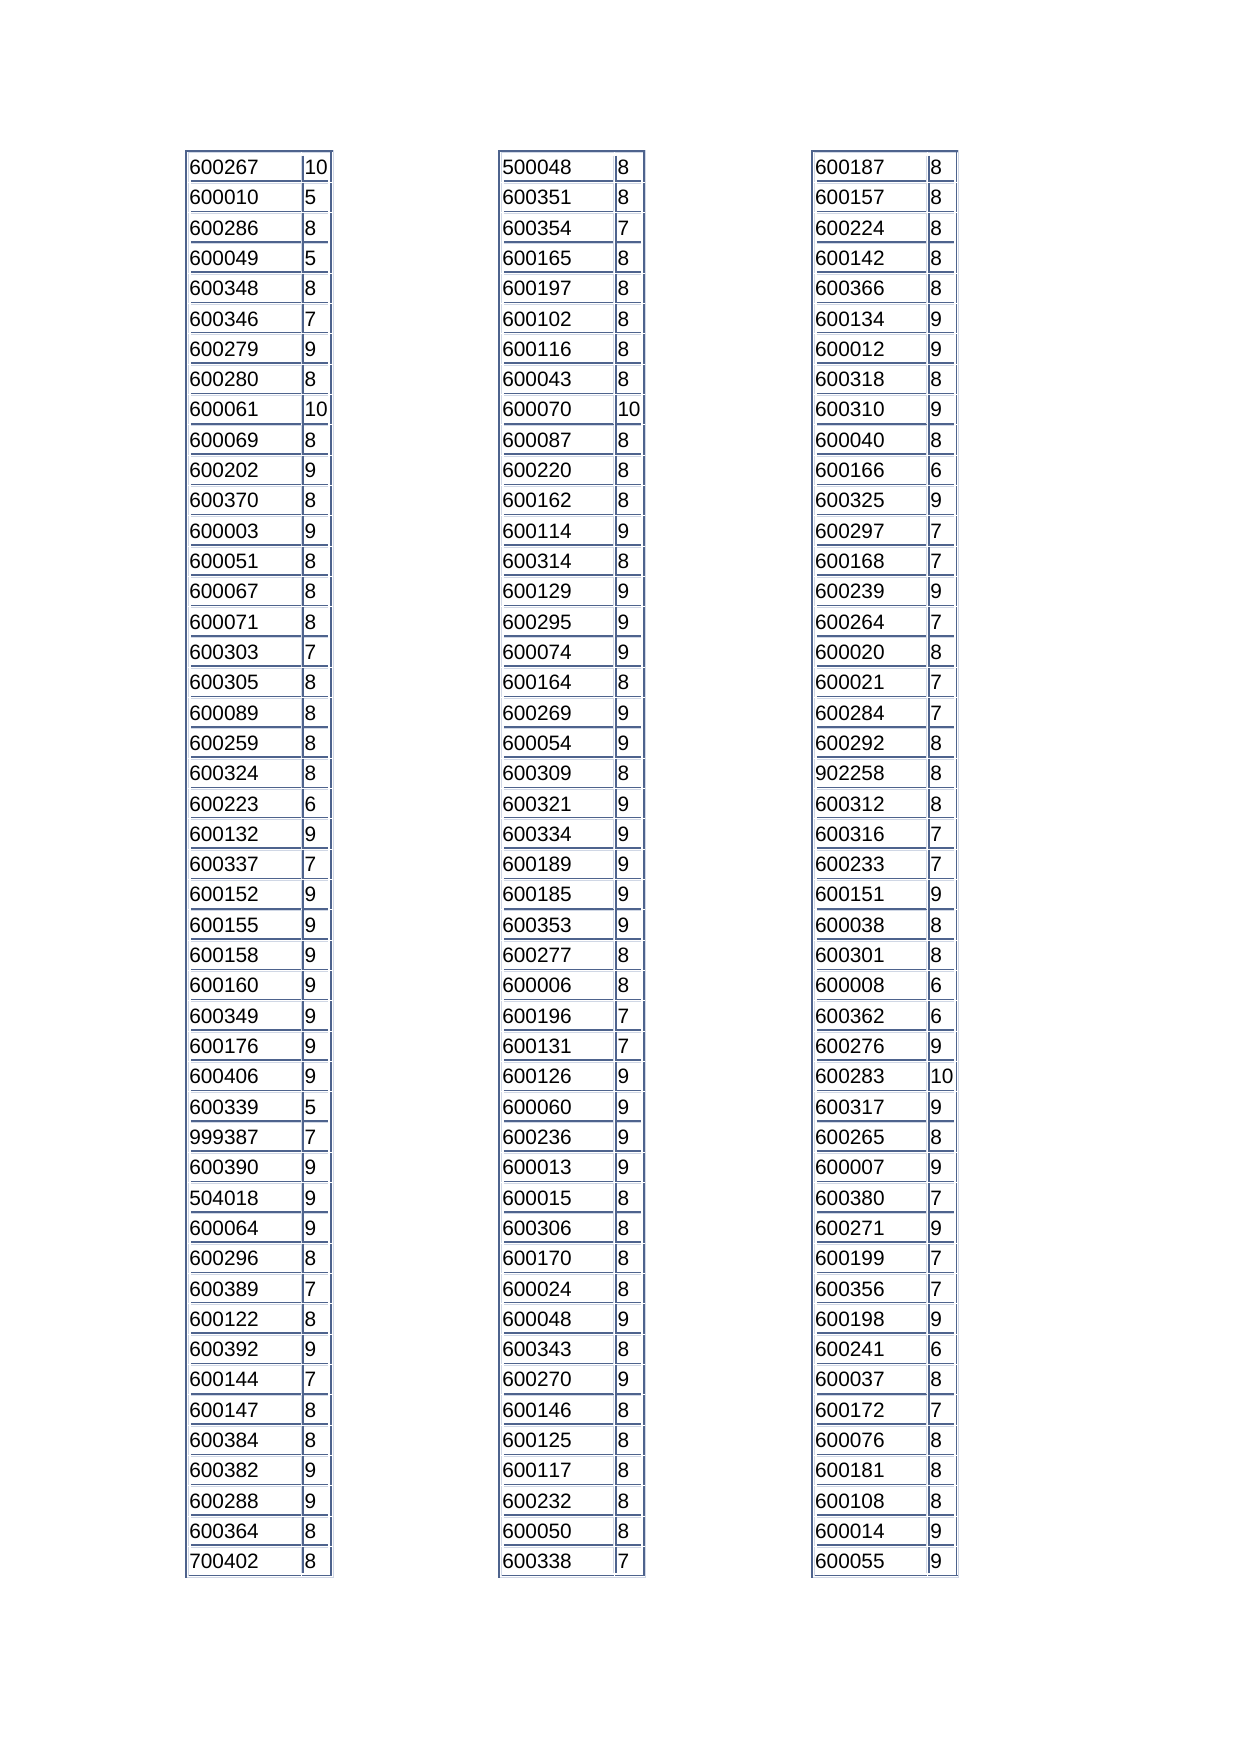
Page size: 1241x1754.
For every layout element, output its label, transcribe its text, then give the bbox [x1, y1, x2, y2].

table_cell 600157 [815, 180, 926, 211]
table_cell 500048 [502, 152, 615, 180]
table_cell 8 [302, 1544, 331, 1575]
table_cell 600321 [500, 787, 615, 817]
table_cell 8 [617, 938, 644, 968]
table_cell 600089 [187, 696, 302, 726]
table_cell 600037 [815, 1363, 926, 1393]
table_cell 9 [930, 484, 956, 514]
table_cell 8 [304, 1241, 331, 1272]
table_cell 9 [930, 1514, 956, 1544]
table_cell 600277 [502, 938, 613, 968]
table_cell 600076 [815, 1423, 926, 1453]
table_cell 600189 [502, 847, 613, 877]
table_cell 9 [928, 1302, 957, 1332]
table_cell 600406 [189, 1059, 301, 1090]
table_cell 8 [617, 756, 644, 787]
table_cell 600129 [502, 574, 613, 605]
table_cell 6 [930, 453, 956, 483]
table_cell 7 [617, 1029, 644, 1059]
table_cell 9 [617, 878, 644, 908]
table_cell 600334 [500, 817, 615, 847]
table_cell 10 [304, 393, 331, 423]
table_cell 600007 [815, 1150, 926, 1181]
table_cell 8 [617, 271, 644, 302]
table_cell 600134 [813, 302, 928, 332]
table_cell 600305 [189, 665, 301, 696]
table_cell 600224 [813, 211, 928, 241]
table_cell 700402 [189, 1544, 302, 1575]
table_cell 600349 [187, 999, 302, 1029]
table_cell 600317 [813, 1090, 928, 1120]
table_cell 600324 [189, 756, 301, 787]
table_cell 8 [930, 756, 956, 787]
table_cell 8 [617, 241, 643, 271]
table_cell 8 [617, 453, 644, 483]
table_cell 600288 [187, 1484, 302, 1514]
table_cell 600353 [500, 908, 613, 938]
table_cell 600102 [500, 302, 615, 332]
table_cell 600131 [502, 1029, 613, 1059]
table_cell 600064 [189, 1211, 301, 1241]
table_cell 600048 [500, 1302, 615, 1332]
table_cell 8 [615, 1181, 644, 1211]
table_cell 600108 [813, 1484, 928, 1514]
table_cell 600010 [189, 180, 301, 211]
table_cell 8 [617, 1514, 644, 1544]
table_cell 600050 [502, 1514, 613, 1544]
table_cell 9 [304, 1150, 331, 1181]
table_cell 600316 [813, 817, 928, 847]
table_cell 9 [617, 1363, 644, 1393]
table_cell 8 [304, 1423, 331, 1453]
table_cell 9 [304, 1454, 331, 1484]
table_cell 600155 [187, 908, 301, 938]
table_cell 600168 [815, 544, 926, 574]
table_cell 5 [304, 180, 331, 211]
table_cell 9 [617, 726, 643, 756]
table_cell 600114 [500, 514, 615, 544]
table_cell 8 [617, 1393, 644, 1423]
table_cell 600125 [502, 1423, 613, 1453]
table_cell 8 [930, 938, 956, 968]
table_cell 600117 [502, 1454, 613, 1484]
table_cell 9 [302, 332, 332, 362]
table_cell 9 [930, 1029, 956, 1059]
table_cell 9 [304, 1059, 331, 1090]
table_cell 600325 [815, 484, 926, 514]
table_cell 8 [617, 1423, 644, 1453]
table_cell 9 [304, 1211, 330, 1241]
table_cell 8 [928, 1484, 957, 1514]
table_cell 8 [304, 271, 331, 302]
table_cell 600061 [189, 393, 301, 423]
table_cell 9 [930, 1150, 956, 1181]
table_cell 600283 [815, 1059, 926, 1090]
table_cell 9 [928, 332, 957, 362]
table_cell 600172 [813, 1393, 926, 1423]
table_cell 600067 [189, 574, 301, 605]
table_cell 9 [304, 878, 331, 908]
table_cell 600223 [187, 787, 302, 817]
table_cell 9 [615, 514, 644, 544]
table_cell 8 [930, 1423, 956, 1453]
table_cell 8 [617, 1211, 643, 1241]
table_cell 8 [304, 423, 332, 453]
table_cell 8 [617, 969, 644, 999]
table_cell 600366 [815, 271, 926, 302]
table_cell 600351 [502, 180, 613, 211]
table_cell 600318 [815, 362, 926, 392]
table_cell 600296 [189, 1241, 301, 1272]
table_header 10 [302, 153, 330, 180]
table_cell 600144 [189, 1363, 301, 1393]
table_cell 600008 [815, 969, 926, 999]
table_cell 8 [930, 180, 956, 211]
table_cell 600003 [187, 514, 302, 544]
table_cell 600122 [187, 1302, 302, 1332]
table_cell 600309 [502, 756, 613, 787]
table_cell 8 [304, 544, 331, 574]
table_cell 8 [615, 1272, 644, 1302]
table_cell 8 [930, 1120, 956, 1150]
table_cell 600126 [502, 1059, 613, 1090]
table_cell 600338 [502, 1544, 615, 1575]
table_cell 7 [928, 817, 957, 847]
table_cell 6 [930, 969, 956, 999]
table_cell 600158 [189, 938, 301, 968]
table_cell 600185 [502, 878, 613, 908]
table_cell 9 [930, 1211, 956, 1241]
table_cell 600314 [502, 544, 613, 574]
table_cell 8 [304, 574, 331, 605]
table_cell 600055 [815, 1544, 928, 1575]
table_cell 600382 [189, 1454, 301, 1484]
table_cell 9 [615, 605, 644, 635]
table_cell 8 [615, 332, 644, 362]
table_cell 600270 [502, 1363, 613, 1393]
table_cell 8 [304, 362, 331, 392]
table_cell 600295 [500, 605, 615, 635]
table_cell 600271 [815, 1211, 926, 1241]
table_cell 600196 [500, 999, 615, 1029]
table_cell 8 [617, 1454, 644, 1484]
table_cell 600356 [813, 1272, 928, 1302]
table_cell 10 [617, 393, 644, 423]
table_cell 600132 [187, 817, 302, 847]
table_header 600267 [189, 152, 302, 180]
table_cell 600232 [500, 1484, 615, 1514]
table_cell 600384 [189, 1423, 301, 1453]
table_cell 600284 [813, 696, 928, 726]
table_cell 7 [928, 514, 957, 544]
table_cell 600198 [813, 1302, 928, 1332]
table_cell 8 [304, 1514, 331, 1544]
table_cell 7 [615, 1544, 644, 1575]
table_cell 9 [617, 908, 644, 938]
table_cell 8 [304, 1393, 332, 1423]
table_cell 600370 [189, 484, 301, 514]
table_cell 600348 [189, 271, 301, 302]
table_cell 8 [930, 908, 957, 938]
table_cell 9 [617, 847, 644, 877]
table_cell 5 [304, 241, 330, 271]
table_cell 8 [302, 696, 332, 726]
table_cell 8 [617, 544, 644, 574]
table_cell 7 [928, 1181, 957, 1211]
table_cell 10 [930, 1059, 956, 1090]
table_cell 8 [930, 241, 956, 271]
table_cell 600021 [815, 665, 926, 696]
table_cell 600265 [815, 1120, 926, 1150]
table_cell 600151 [815, 878, 926, 908]
table_cell 7 [928, 605, 957, 635]
table_cell 7 [304, 1120, 330, 1150]
table_cell 600165 [502, 241, 613, 271]
table_cell 600269 [500, 696, 615, 726]
table_cell 600303 [189, 635, 301, 665]
table_cell 600020 [815, 635, 926, 665]
table_cell 9 [928, 302, 957, 332]
table_cell 8 [302, 1302, 332, 1332]
table_cell 600362 [813, 999, 928, 1029]
table_cell 600164 [502, 665, 613, 696]
table_cell 600280 [189, 362, 301, 392]
table_cell 9 [304, 969, 331, 999]
table_cell 7 [615, 999, 644, 1029]
table_cell 9 [617, 1150, 644, 1181]
table_cell 600380 [813, 1181, 928, 1211]
table_cell 9 [302, 1181, 332, 1211]
table_cell 9 [928, 1544, 956, 1575]
table_cell 600202 [189, 453, 301, 483]
table_cell 600310 [815, 393, 926, 423]
table_cell 9 [615, 1302, 644, 1332]
table_cell 600142 [815, 241, 926, 271]
table_cell 600069 [187, 423, 301, 453]
table_cell 600087 [500, 423, 613, 453]
table_cell 6 [930, 1332, 956, 1362]
table_cell 9 [930, 393, 956, 423]
table_cell 600197 [502, 271, 613, 302]
table_cell 7 [930, 1393, 957, 1423]
table_cell 600339 [187, 1090, 302, 1120]
table_cell 8 [930, 423, 957, 453]
table_cell 999387 [189, 1120, 301, 1150]
table_cell 9 [617, 635, 643, 665]
table_cell 600286 [187, 211, 302, 241]
table_cell 8 [928, 211, 957, 241]
table_cell 600346 [187, 302, 302, 332]
table_cell 9 [928, 1090, 957, 1120]
table_cell 9 [304, 1029, 331, 1059]
table_cell 600241 [815, 1332, 926, 1362]
table_cell 600116 [500, 332, 615, 362]
table_cell 9 [304, 938, 331, 968]
table_cell 600236 [502, 1120, 613, 1150]
table_cell 9 [617, 1120, 643, 1150]
table_cell 600040 [813, 423, 926, 453]
table_cell 7 [928, 1272, 957, 1302]
table_cell 600049 [189, 241, 301, 271]
table_cell 9 [304, 1332, 331, 1362]
table_cell 8 [930, 635, 956, 665]
table_cell 600176 [189, 1029, 301, 1059]
table_cell 600187 [815, 152, 928, 180]
table_cell 8 [930, 271, 956, 302]
table_cell 7 [304, 1363, 331, 1393]
table_cell 600354 [500, 211, 615, 241]
table_cell 9 [302, 999, 332, 1029]
table_cell 9 [302, 514, 332, 544]
table_cell 600146 [500, 1393, 613, 1423]
table_cell 600147 [187, 1393, 301, 1423]
table_cell 7 [930, 847, 956, 877]
table_cell 600337 [189, 847, 301, 877]
table_cell 600162 [502, 484, 613, 514]
table_cell 8 [930, 1363, 956, 1393]
table_cell 600013 [502, 1150, 613, 1181]
table_cell 600259 [189, 726, 301, 756]
table_cell 600024 [500, 1272, 615, 1302]
table_cell 600015 [500, 1181, 615, 1211]
table_cell 9 [615, 787, 644, 817]
table_cell 600389 [187, 1272, 302, 1302]
table_cell 8 [930, 1454, 956, 1484]
table_cell 7 [302, 302, 332, 332]
table_cell 600343 [502, 1332, 613, 1362]
table_cell 600071 [187, 605, 302, 635]
table_cell 8 [617, 362, 644, 392]
table_cell 7 [930, 665, 956, 696]
table_cell 7 [930, 544, 956, 574]
table_cell 504018 [187, 1181, 302, 1211]
table_cell 8 [304, 665, 331, 696]
table_cell 9 [615, 817, 644, 847]
table_cell 600264 [813, 605, 928, 635]
table_cell 7 [930, 1241, 956, 1272]
table_cell 600054 [502, 726, 613, 756]
table_cell 8 [304, 484, 331, 514]
table_cell 902258 [815, 756, 926, 787]
table_cell 8 [617, 1241, 644, 1272]
table_cell 8 [617, 1332, 644, 1362]
table_cell 8 [617, 484, 644, 514]
table_cell 600152 [189, 878, 301, 908]
table_cell 9 [617, 574, 644, 605]
table_cell 600166 [815, 453, 926, 483]
table_cell 7 [304, 847, 331, 877]
table_cell 9 [302, 817, 332, 847]
table_cell 600233 [815, 847, 926, 877]
table_cell 9 [617, 1059, 644, 1090]
table_cell 600364 [189, 1514, 301, 1544]
table_cell 600074 [502, 635, 613, 665]
table_cell 600006 [502, 969, 613, 999]
table_cell 8 [617, 423, 644, 453]
table_cell 9 [304, 453, 331, 483]
table_cell 9 [302, 1484, 332, 1514]
table_cell 7 [928, 696, 957, 726]
table_cell 8 [928, 787, 957, 817]
table_cell 8 [302, 211, 332, 241]
table_cell 600051 [189, 544, 301, 574]
table_cell 9 [615, 696, 644, 726]
table_cell 600181 [815, 1454, 926, 1484]
table_cell 600070 [502, 393, 613, 423]
table_cell 8 [617, 665, 644, 696]
table_cell 600297 [813, 514, 928, 544]
table_cell 8 [302, 605, 332, 635]
table_cell 8 [615, 1484, 644, 1514]
table_cell 8 [930, 726, 956, 756]
table_cell 6 [302, 787, 332, 817]
table_cell 7 [302, 1272, 332, 1302]
table_cell 9 [930, 878, 956, 908]
table_cell 600306 [502, 1211, 613, 1241]
table_cell 600239 [815, 574, 926, 605]
table_cell 600301 [815, 938, 926, 968]
table_cell 600170 [502, 1241, 613, 1272]
table_cell 6 [928, 999, 957, 1029]
table_cell 600160 [189, 969, 301, 999]
table_cell 600043 [502, 362, 613, 392]
table_cell 9 [930, 574, 956, 605]
table_cell 600220 [502, 453, 613, 483]
table_cell 8 [615, 153, 643, 180]
table_cell 8 [304, 726, 330, 756]
table_cell 8 [304, 756, 331, 787]
table_cell 600279 [187, 332, 302, 362]
table_cell 5 [302, 1090, 332, 1120]
table_cell 8 [617, 180, 644, 211]
table_cell 600292 [815, 726, 926, 756]
table_cell 9 [304, 908, 332, 938]
table_cell 9 [615, 1090, 644, 1120]
table_cell 600392 [189, 1332, 301, 1362]
table_cell 600012 [813, 332, 928, 362]
table_cell 8 [928, 153, 956, 180]
table_cell 600312 [813, 787, 928, 817]
table_cell 8 [615, 302, 644, 332]
table_cell 8 [930, 362, 956, 392]
table_cell 600014 [815, 1514, 926, 1544]
table_cell 600038 [813, 908, 926, 938]
table_cell 600199 [815, 1241, 926, 1272]
table_cell 7 [304, 635, 330, 665]
table_cell 600276 [815, 1029, 926, 1059]
table_cell 600060 [500, 1090, 615, 1120]
table_cell 600390 [189, 1150, 301, 1181]
table_cell 7 [615, 211, 644, 241]
